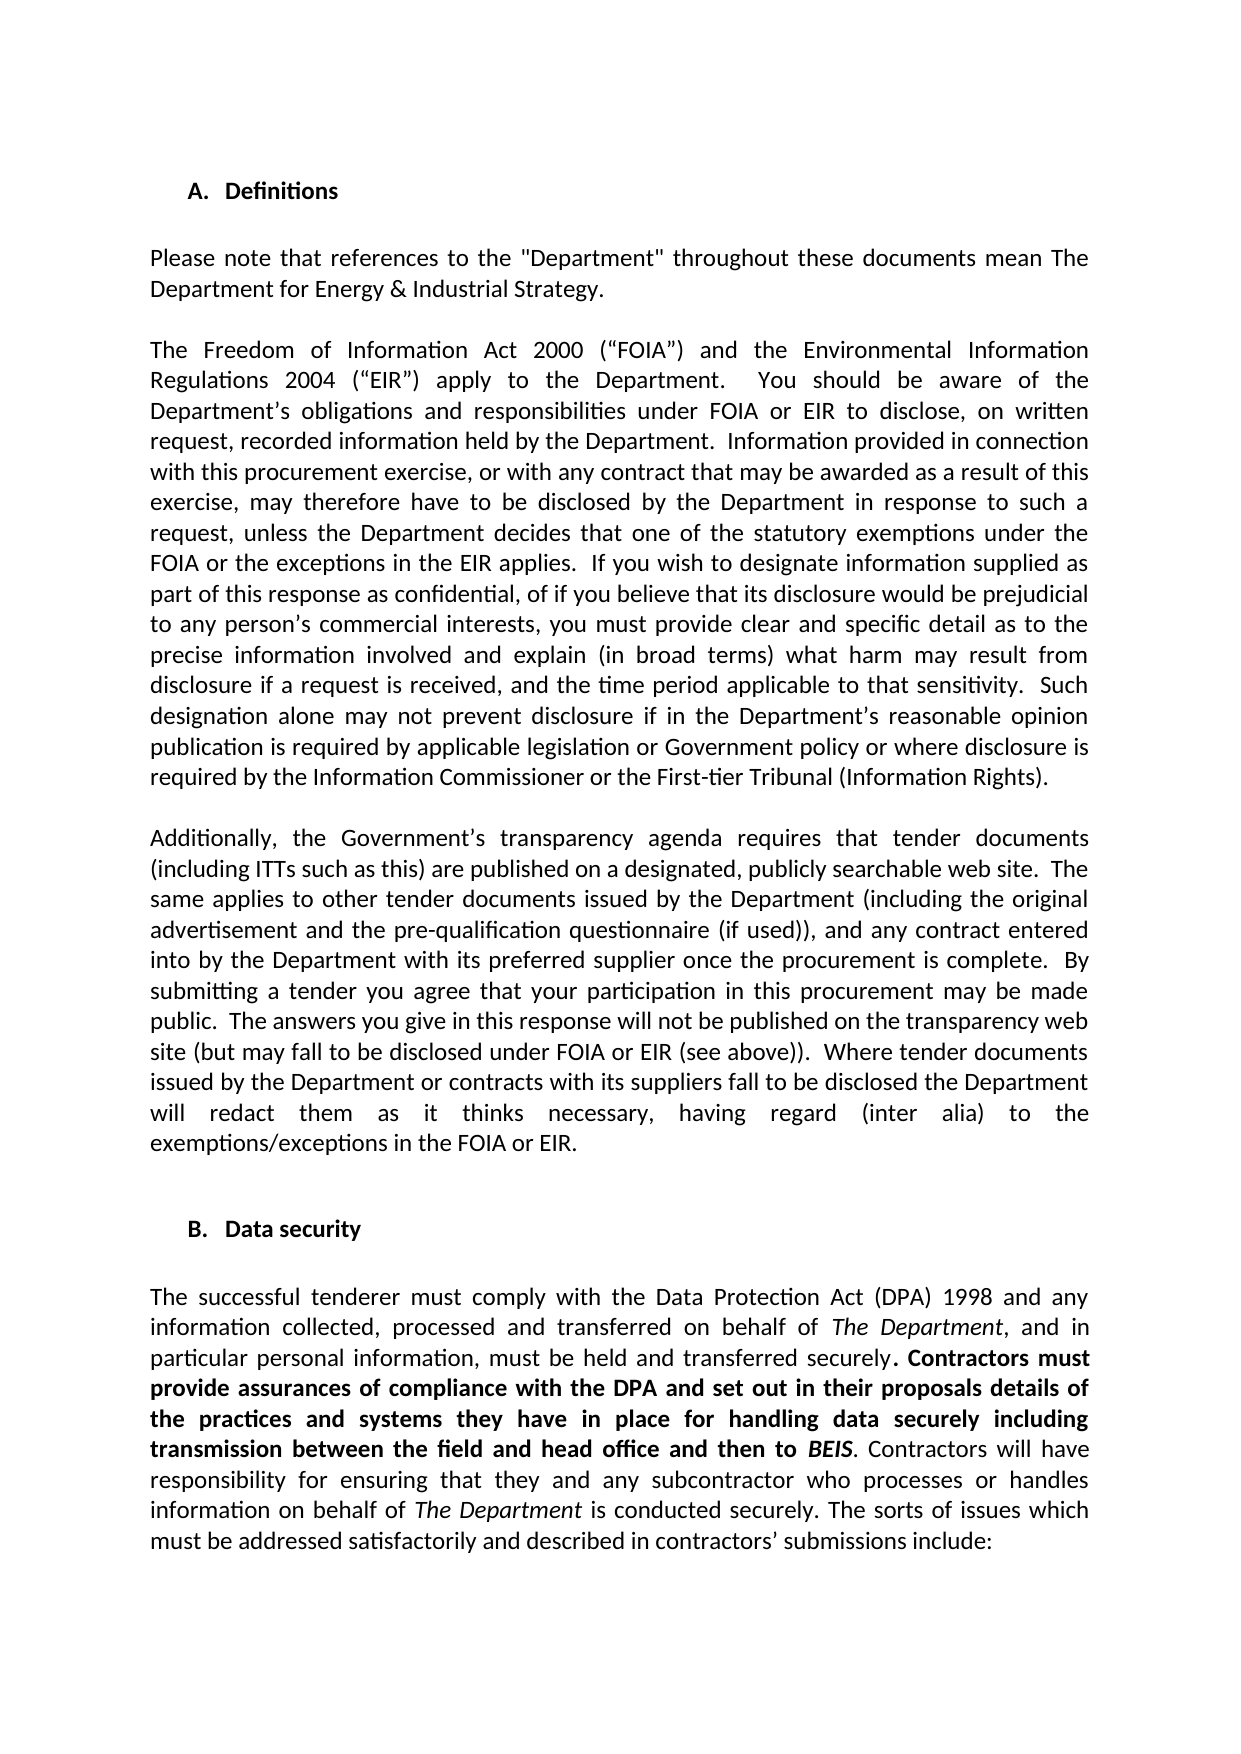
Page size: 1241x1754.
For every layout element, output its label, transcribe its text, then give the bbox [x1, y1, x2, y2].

list Additionally, the Government’s transparency agenda requires that tender documents (including ITTs such as this) are published on a designated, publicly searchable web site. The same applies to other tender documents issued by the Department (including the original advertisement and the pre-qualification questionnaire (if used)), and any contract entered into by the Department with its preferred supplier once the procurement is complete. By submitting a tender you agree that your participation in this procurement may be made public. The answers you give in this response will not be published on the transparency web site (but may fall to be disclosed under FOIA or EIR (see above)). Where tender documents issued by the Department or contracts with its suppliers fall to be disclosed the Department will redact them as it thinks necessary, having regard (inter alia) to the exemptions/exceptions in the FOIA or EIR. [150, 822, 1090, 1158]
text Please note that references to the "Department" throughout these documents mean The Department for Energy & Industrial Strategy. [150, 242, 1090, 303]
subtitle Definitions [187, 175, 1090, 206]
text The successful tenderer must comply with the Data Protection Act (DPA) 1998 and any information collected, processed and transferred on behalf of The Department, and in particular personal information, must be held and transferred securely. Contractors must provide assurances of compliance with the DPA and set out in their proposals details of the practices and systems they have in place for handling data securely including transmission between the field and head office and then to BEIS. Contractors will have responsibility for ensuring that they and any subcontractor who processes or handles information on behalf of The Department is conducted securely. The sorts of issues which must be addressed satisfactorily and described in contractors’ submissions include: [150, 1281, 1090, 1555]
list The Freedom of Information Act 2000 (“FOIA”) and the Environmental Information Regulations 2004 (“EIR”) apply to the Department. You should be aware of the Department’s obligations and responsibilities under FOIA or EIR to disclose, on written request, recorded information held by the Department. Information provided in connection with this procurement exercise, or with any contract that may be awarded as a result of this exercise, may therefore have to be disclosed by the Department in response to such a request, unless the Department decides that one of the statutory exemptions under the FOIA or the exceptions in the EIR applies. If you wish to designate information supplied as part of this response as confidential, of if you believe that its disclosure would be prejudicial to any person’s commercial interests, you must provide clear and specific detail as to the precise information involved and explain (in broad terms) what harm may result from disclosure if a request is received, and the time period applicable to that sensitivity. Such designation alone may not prevent disclosure if in the Department’s reasonable opinion publication is required by applicable legislation or Government policy or where disclosure is required by the Information Commissioner or the First-tier Tribunal (Information Rights). [150, 334, 1090, 792]
subtitle Data security [187, 1213, 1090, 1244]
